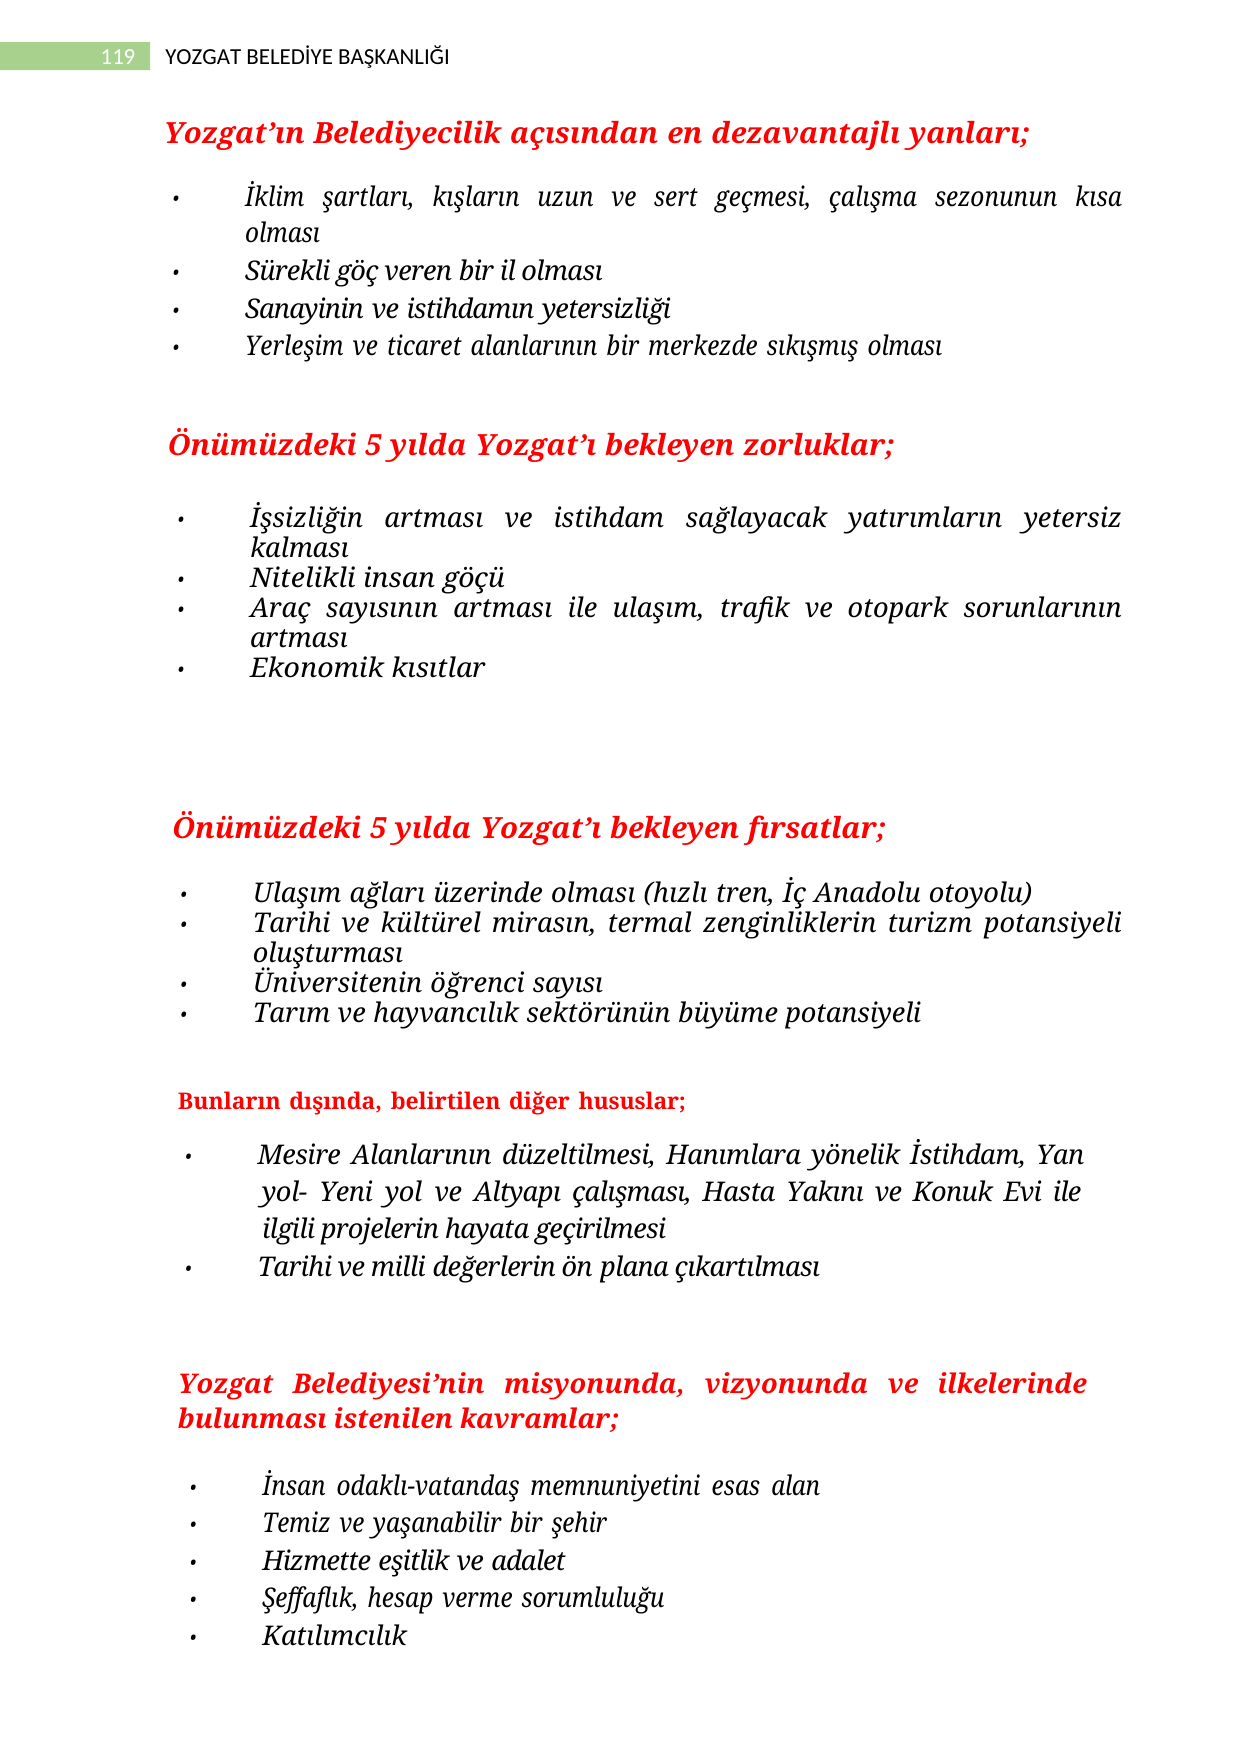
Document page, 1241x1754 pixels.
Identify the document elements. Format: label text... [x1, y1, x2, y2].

list Sanayinin ve istihdamın yetersizliği [170, 289, 1122, 326]
list Şeffaflık, hesap verme sorumluluğu [187, 1579, 1122, 1616]
list Temiz ve yaşanabilir bir şehir [187, 1503, 1122, 1540]
list İnsan odaklı-vatandaş memnuniyetini esas alan [187, 1466, 1122, 1503]
subtitle Önümüzdeki 5 yılda Yozgat’ı bekleyen zorluklar; [167, 424, 1122, 463]
subtitle Yozgat’ın Belediyecilik açısından en dezavantajlı yanları; [163, 113, 1122, 152]
list Nitelikli insan göçü [175, 563, 1122, 593]
list Katılımcılık [187, 1616, 1122, 1653]
subtitle Yozgat Belediyesi’nin misyonunda, vizyonunda ve ilkelerinde bulunması istenilen kavramlar; [178, 1364, 1091, 1437]
list Araç sayısının artması ile ulaşım, trafik ve otopark sorunlarının artması [175, 593, 1122, 653]
list Ekonomik kısıtlar [175, 653, 1122, 683]
list Tarihi ve milli değerlerin ön plana çıkartılması [182, 1247, 1122, 1284]
list Tarihi ve kültürel mirasın, termal zenginliklerin turizm potansiyeli oluşturması [178, 908, 1122, 968]
list Mesire Alanlarının düzeltilmesi, Hanımlara yönelik İstihdam, Yan yol- Yeni yol ve Altyapı çalışması, Hasta Yakını ve Konuk Evi ile ilgili projelerin hayata geçirilmesi [182, 1135, 1085, 1246]
text Bunların dışında, belirtilen diğer hususlar; [104, 1085, 1122, 1116]
list Yerleşim ve ticaret alanlarının bir merkezde sıkışmış olması [170, 327, 1122, 363]
list Üniversitenin öğrenci sayısı [178, 968, 1122, 998]
list Hizmette eşitlik ve adalet [187, 1541, 1122, 1578]
list İşsizliğin artması ve istihdam sağlayacak yatırımların yetersiz kalması [175, 503, 1122, 563]
list Tarım ve hayvancılık sektörünün büyüme potansiyeli [178, 998, 1122, 1028]
list Ulaşım ağları üzerinde olması (hızlı tren, İç Anadolu otoyolu) [178, 878, 1122, 908]
list Sürekli göç veren bir il olması [170, 252, 1122, 288]
list İklim şartları, kışların uzun ve sert geçmesi, çalışma sezonunun kısa olması [170, 177, 1122, 251]
subtitle Önümüzdeki 5 yılda Yozgat’ı bekleyen fırsatlar; [172, 807, 1122, 847]
